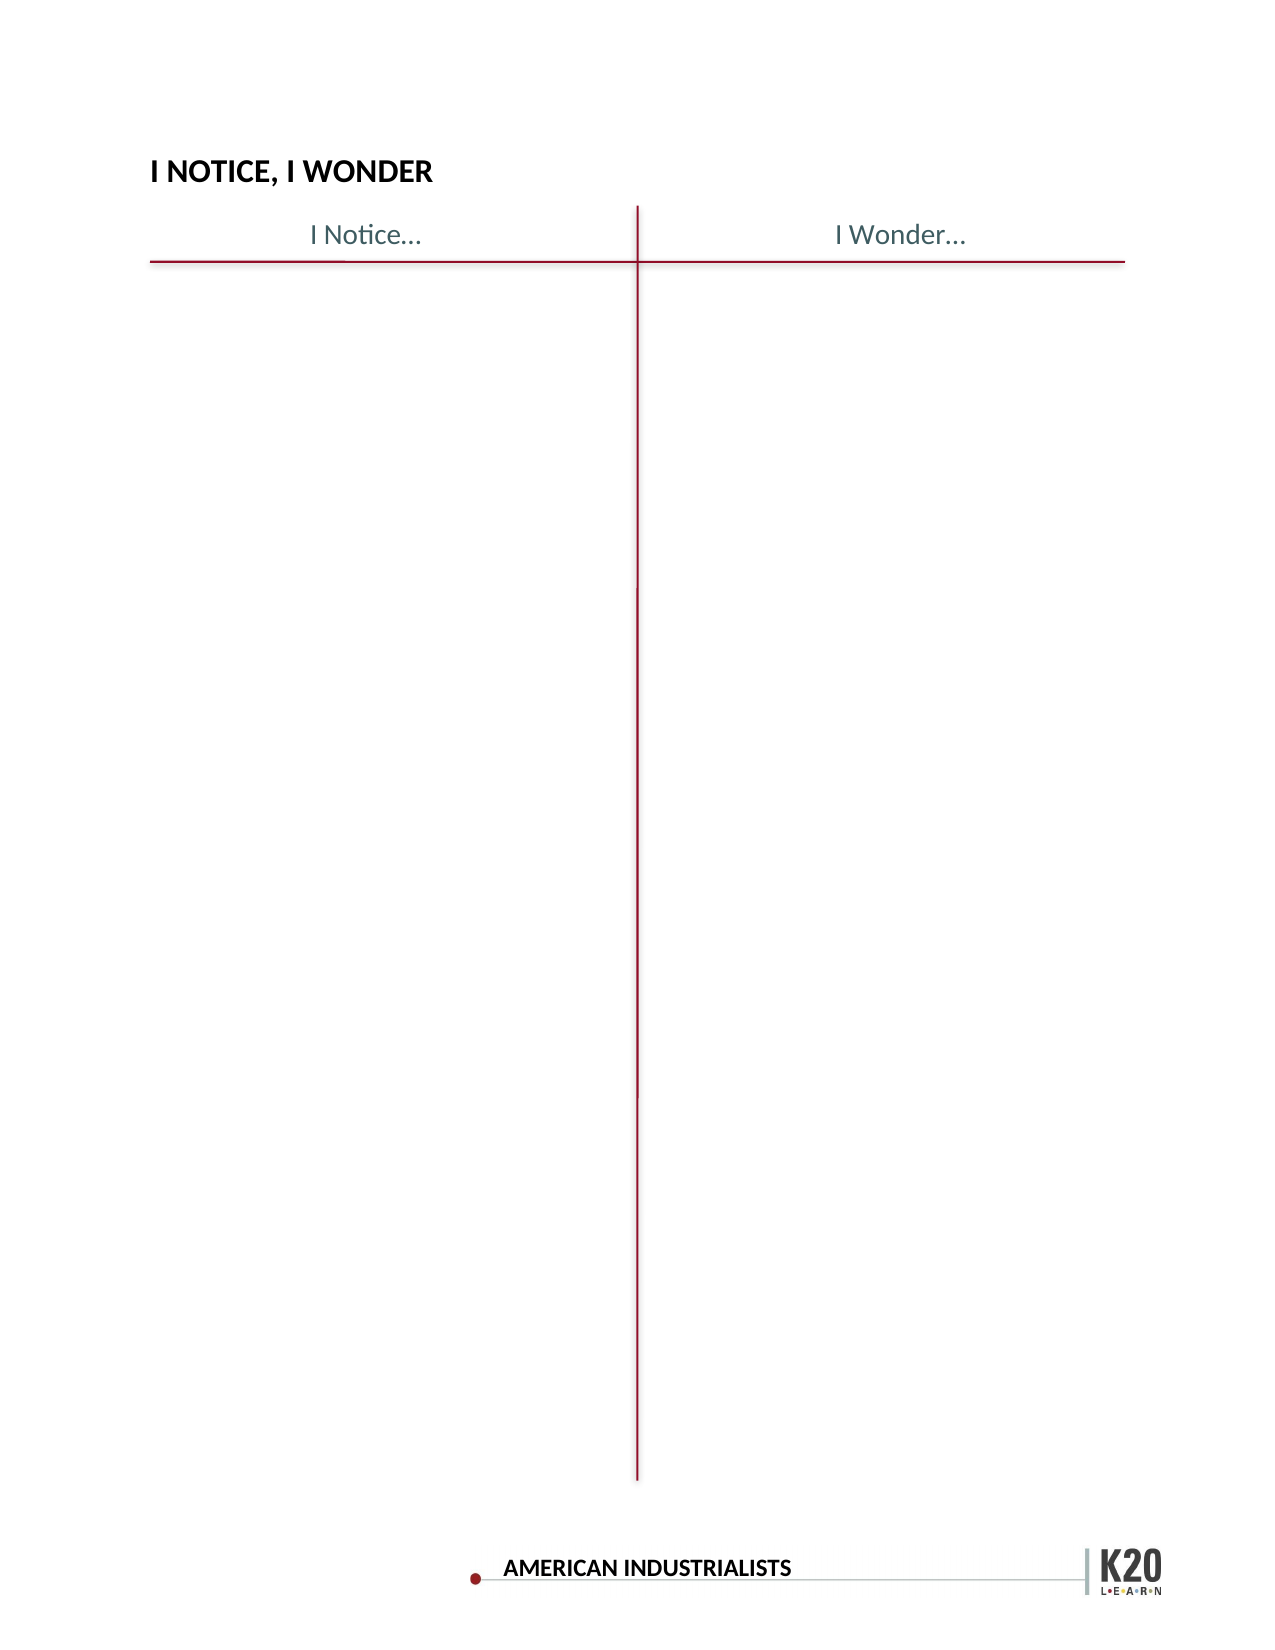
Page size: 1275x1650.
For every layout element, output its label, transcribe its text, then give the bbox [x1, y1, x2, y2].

title I NOTICE, I WONDER [150, 150, 1125, 191]
picture [470, 1545, 1161, 1598]
text I Notice… I Wonder… [643, 216, 1125, 251]
text I Notice… I Wonder… [150, 216, 632, 251]
